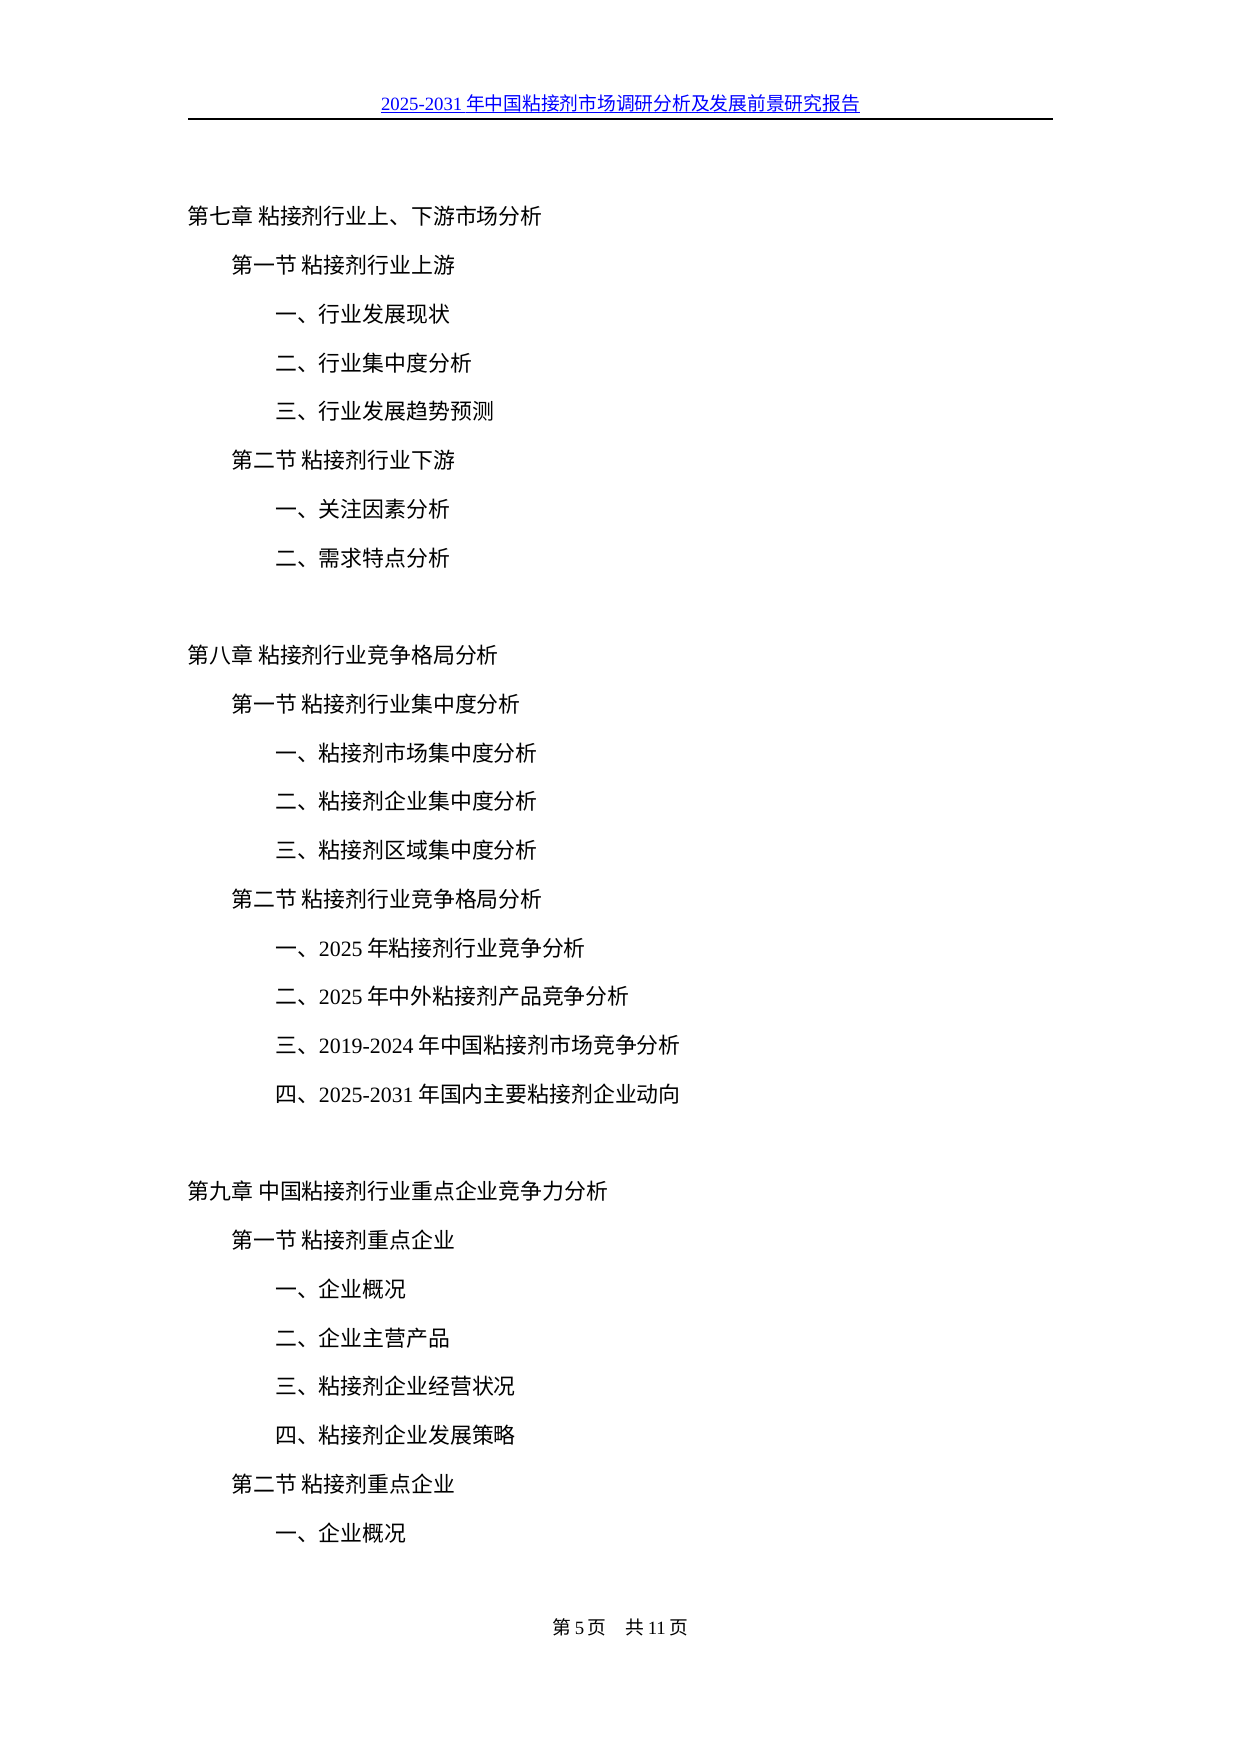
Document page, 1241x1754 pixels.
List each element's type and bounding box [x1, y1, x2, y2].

text [187, 150, 1053, 1548]
